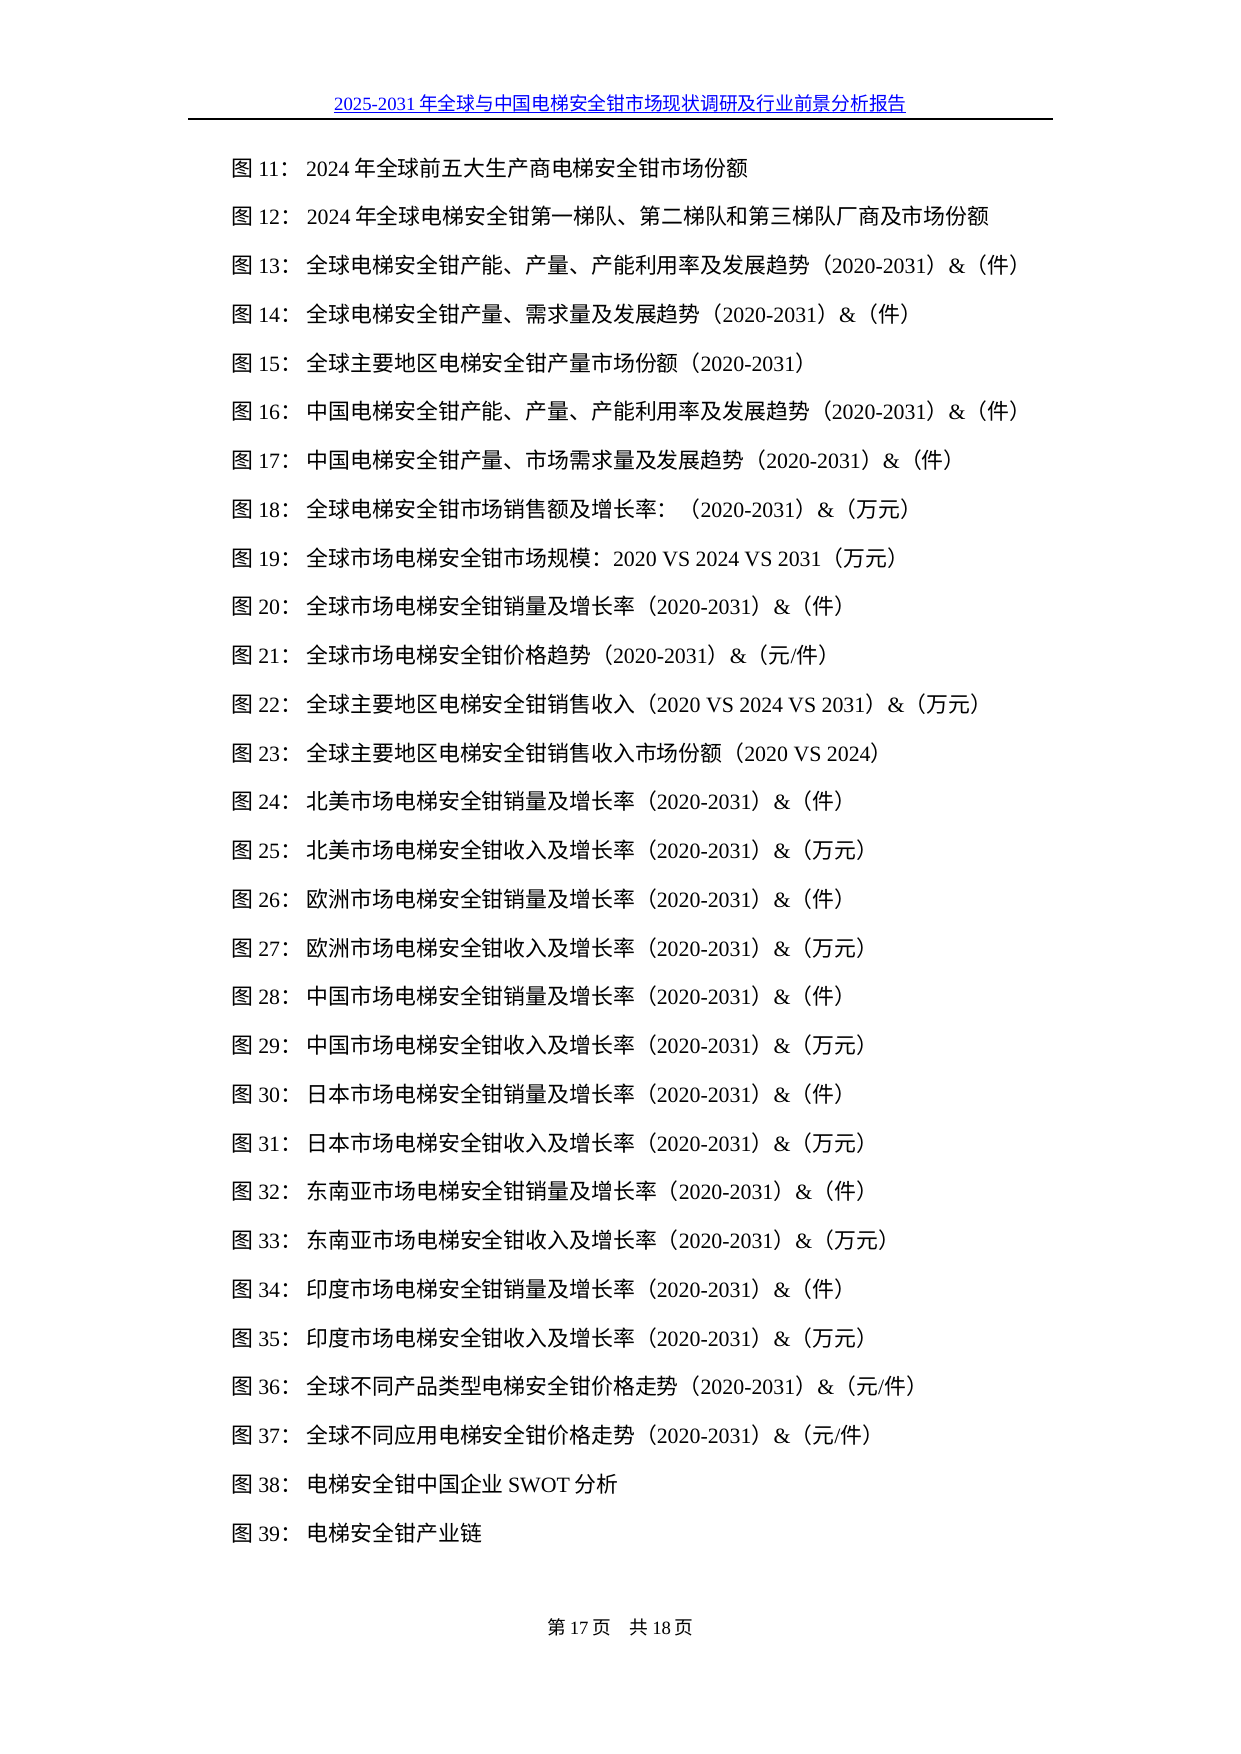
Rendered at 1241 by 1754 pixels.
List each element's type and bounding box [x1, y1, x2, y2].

text [187, 150, 1053, 1548]
